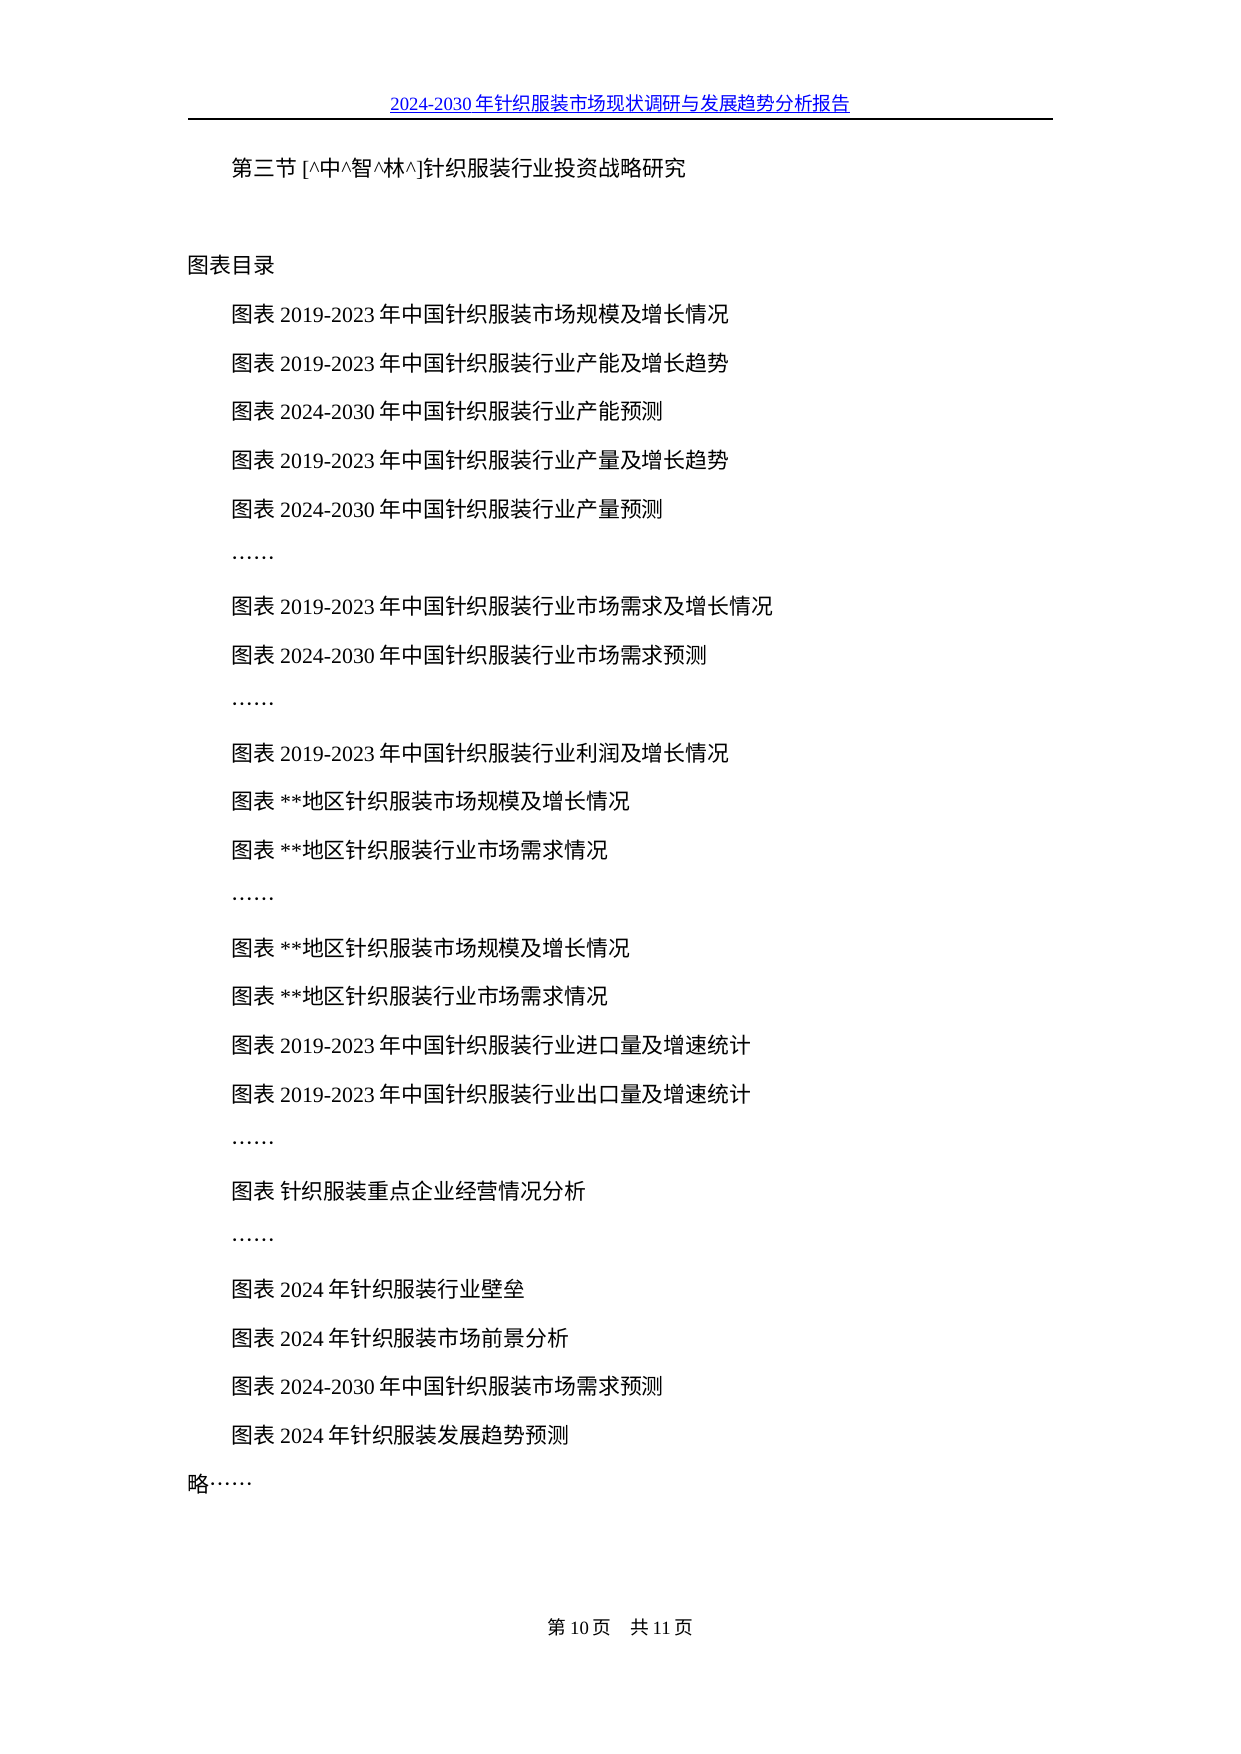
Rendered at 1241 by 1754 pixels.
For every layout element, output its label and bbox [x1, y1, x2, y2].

text [187, 150, 1053, 1499]
